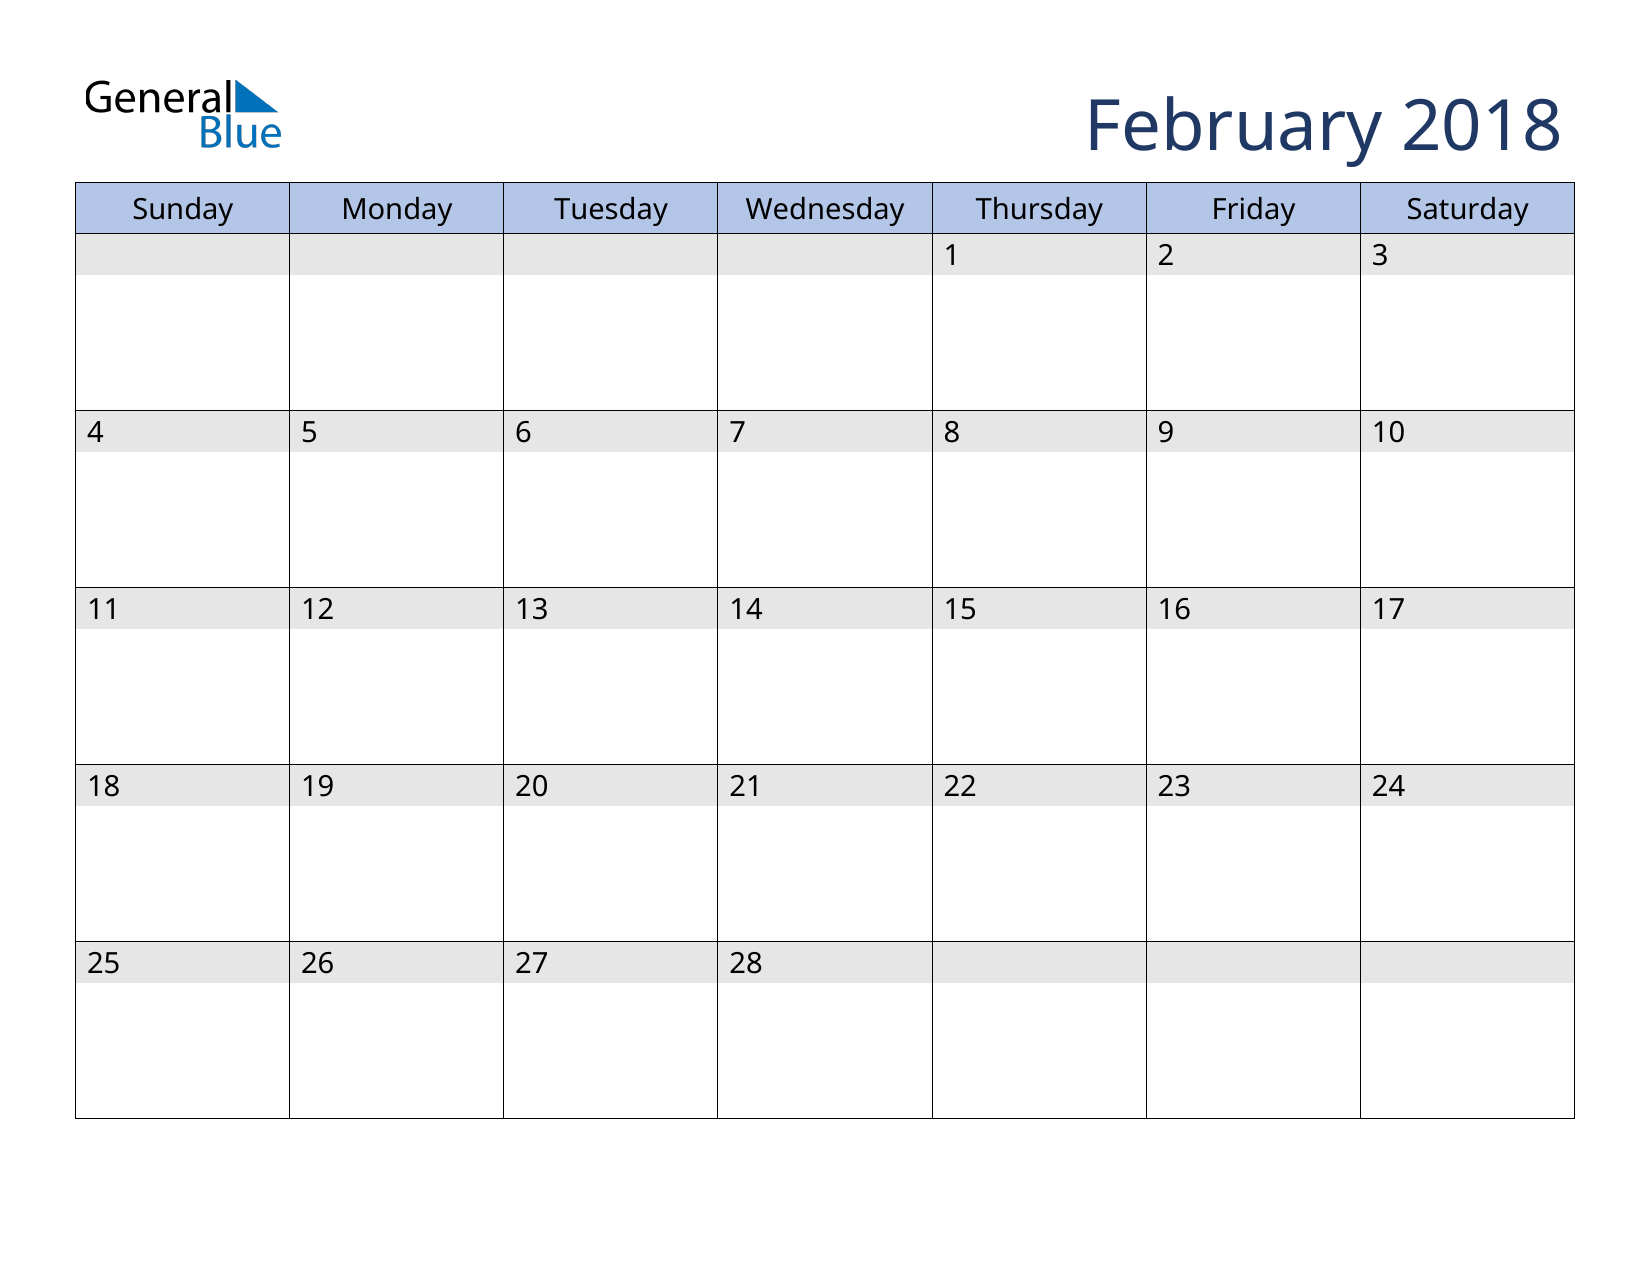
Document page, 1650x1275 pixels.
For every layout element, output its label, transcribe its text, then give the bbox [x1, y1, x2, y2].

table_cell [76, 629, 289, 764]
table_cell [290, 452, 503, 587]
table_cell [1361, 942, 1574, 983]
table_cell 18 [76, 765, 289, 806]
table_cell [504, 234, 717, 275]
table_cell [504, 629, 717, 764]
table_cell Tuesday [504, 183, 717, 233]
table_cell [718, 983, 932, 1118]
table_cell 3 [1361, 234, 1574, 275]
table_header February 2018 [504, 75, 1574, 182]
table_cell [1147, 629, 1360, 764]
table_cell 6 [504, 411, 717, 452]
table_cell 26 [290, 942, 503, 983]
table_cell [933, 452, 1146, 587]
table_cell Wednesday [718, 183, 932, 233]
table_cell [504, 806, 717, 941]
table_cell [1147, 275, 1360, 410]
table_cell [76, 452, 289, 587]
table_cell [1147, 452, 1360, 587]
table_cell [1361, 452, 1574, 587]
table_cell [1361, 983, 1574, 1118]
table_cell 7 [718, 411, 932, 452]
table_cell [76, 983, 289, 1118]
table_cell Monday [290, 183, 503, 233]
table_cell [290, 806, 503, 941]
table_cell 1 [933, 234, 1146, 275]
table_cell 28 [718, 942, 932, 983]
table_cell [933, 806, 1146, 941]
table_cell [290, 234, 503, 275]
table_cell [718, 629, 932, 764]
table_cell 25 [76, 942, 289, 983]
table_cell [718, 275, 932, 410]
table_cell [290, 983, 503, 1118]
table_cell 10 [1361, 411, 1574, 452]
table_cell 17 [1361, 588, 1574, 629]
table_cell 12 [290, 588, 503, 629]
table_cell Thursday [933, 183, 1146, 233]
table_cell [1361, 806, 1574, 941]
table_cell [290, 629, 503, 764]
table_cell Sunday [76, 183, 289, 233]
table_cell 2 [1147, 234, 1360, 275]
table_cell [1361, 629, 1574, 764]
table_cell [718, 234, 932, 275]
table_cell [76, 806, 289, 941]
table_cell [290, 275, 503, 410]
table_cell 15 [933, 588, 1146, 629]
table_cell 11 [76, 588, 289, 629]
table_cell 14 [718, 588, 932, 629]
table_cell [504, 983, 717, 1118]
table_cell [1147, 942, 1360, 983]
table_cell [718, 806, 932, 941]
table_cell 23 [1147, 765, 1360, 806]
table_cell [1361, 275, 1574, 410]
table_cell 4 [76, 411, 289, 452]
table_cell 9 [1147, 411, 1360, 452]
table_cell 21 [718, 765, 932, 806]
table_cell 8 [933, 411, 1146, 452]
table_cell [933, 629, 1146, 764]
table_cell 24 [1361, 765, 1574, 806]
table_cell [504, 452, 717, 587]
table_cell [933, 275, 1146, 410]
table_cell 5 [290, 411, 503, 452]
table_cell [718, 452, 932, 587]
table_cell Saturday [1361, 183, 1574, 233]
table_cell [933, 942, 1146, 983]
table_cell [933, 983, 1146, 1118]
table_cell 22 [933, 765, 1146, 806]
table_header [76, 75, 503, 182]
picture [86, 80, 281, 148]
table_cell 27 [504, 942, 717, 983]
table_cell 19 [290, 765, 503, 806]
table_cell 20 [504, 765, 717, 806]
table_cell 16 [1147, 588, 1360, 629]
table_cell [76, 234, 289, 275]
table_cell 13 [504, 588, 717, 629]
table_cell [1147, 983, 1360, 1118]
table_cell [504, 275, 717, 410]
table_cell [76, 275, 289, 410]
table_cell [1147, 806, 1360, 941]
table_cell Friday [1147, 183, 1360, 233]
